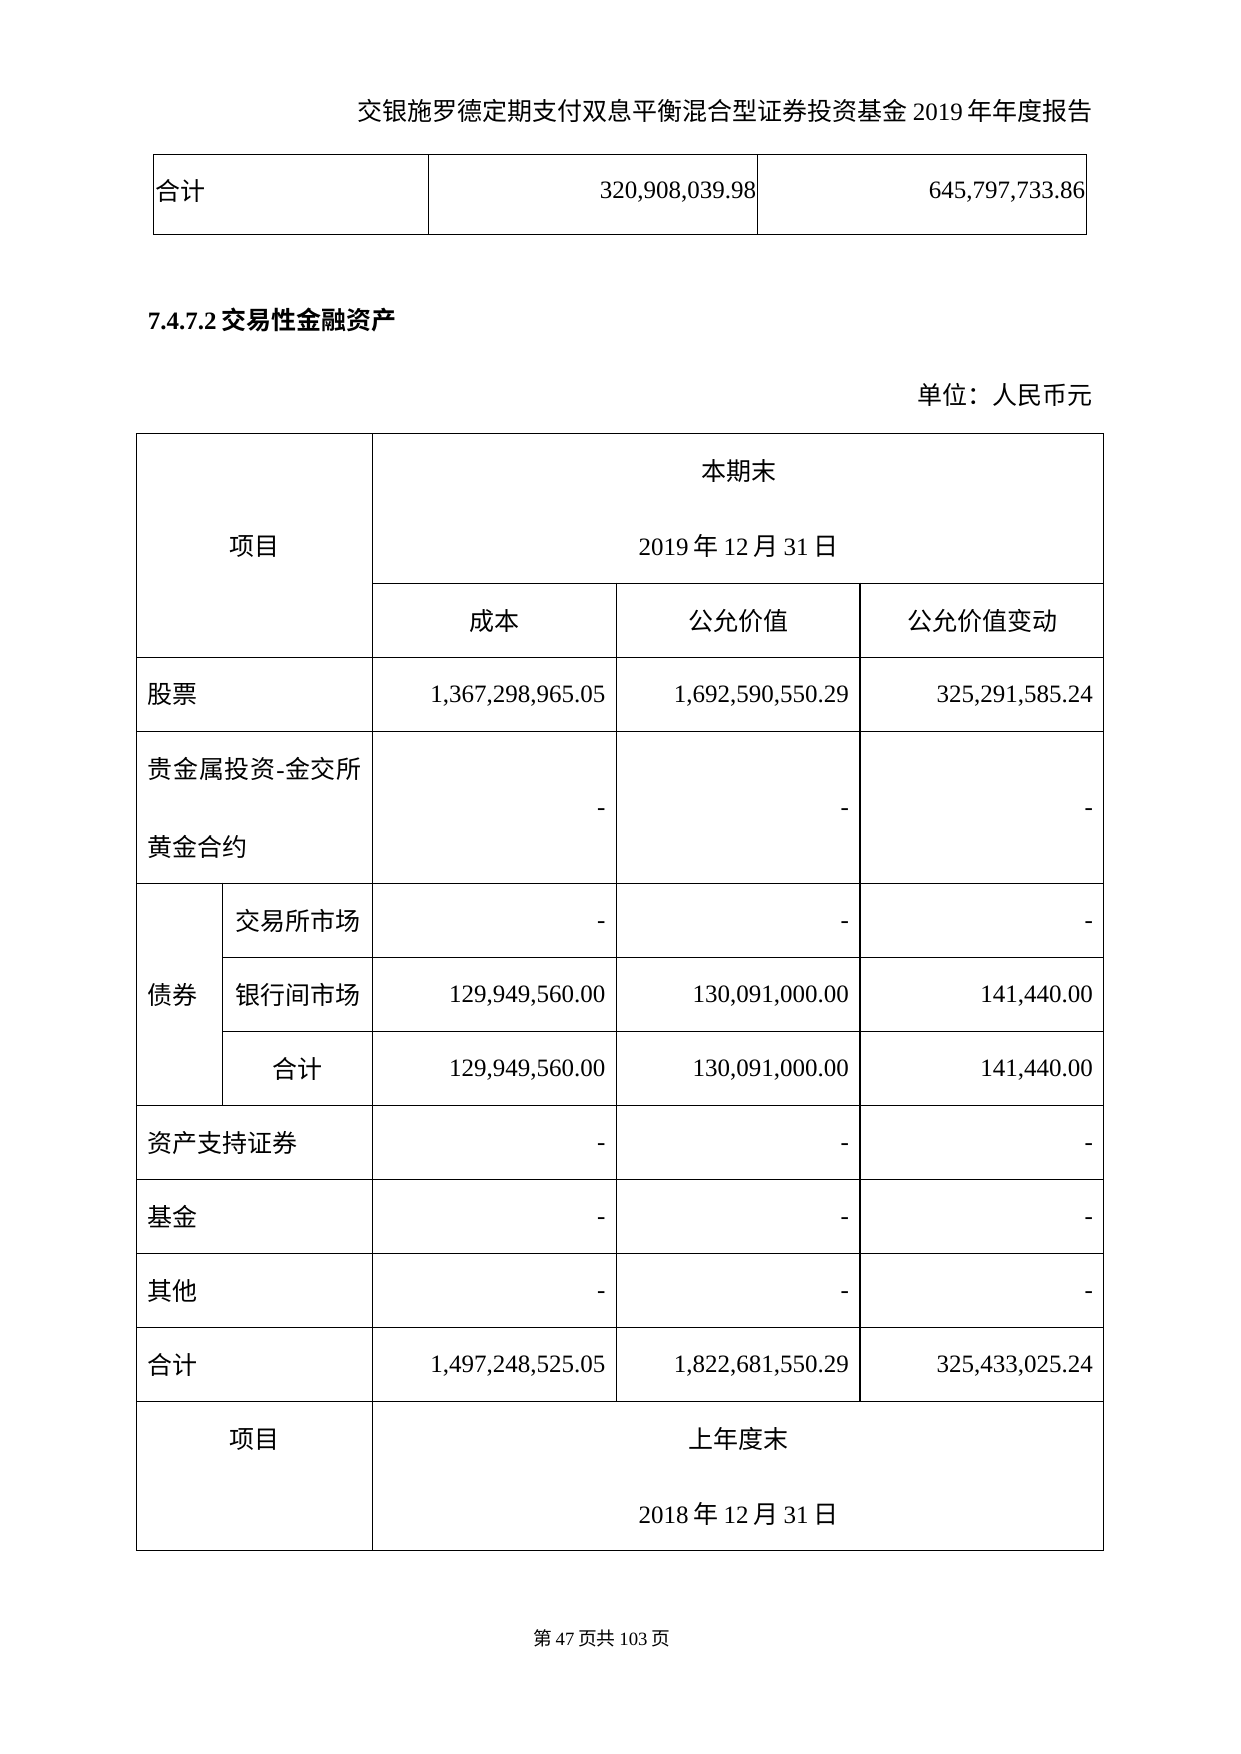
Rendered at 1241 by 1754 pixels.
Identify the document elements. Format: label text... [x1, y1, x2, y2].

table_header 本期末 2019年12月31日 [373, 434, 1103, 582]
table_cell - [373, 884, 616, 957]
table_cell 129,949,560.00 [373, 958, 616, 1031]
table_cell 130,091,000.00 [617, 958, 859, 1031]
text 单位：人民币元 [149, 361, 1092, 426]
table_cell 项目 [137, 1402, 372, 1550]
table_cell 合计 [154, 155, 428, 234]
table_cell 129,949,560.00 [373, 1032, 616, 1105]
table_cell 141,440.00 [861, 958, 1103, 1031]
table_cell 其他 [137, 1254, 372, 1327]
table_cell - [617, 1254, 859, 1327]
table_cell 645,797,733.86 [758, 155, 1086, 234]
table_cell - [617, 1106, 859, 1179]
table_cell - [861, 884, 1103, 957]
table_cell - [617, 884, 859, 957]
table_cell 320,908,039.98 [429, 155, 757, 234]
table_cell 130,091,000.00 [617, 1032, 859, 1105]
table_cell 债券 [137, 884, 222, 1105]
table_cell - [861, 732, 1103, 883]
table_cell - [617, 1180, 859, 1253]
table_cell - [373, 732, 616, 883]
text 7.4.7.2交易性金融资产 [148, 286, 1092, 351]
table_cell 公允价值 [617, 584, 859, 657]
table_cell 股票 [137, 658, 372, 731]
table_cell - [373, 1180, 616, 1253]
table_cell 交易所市场 [223, 884, 372, 957]
table_cell - [373, 1254, 616, 1327]
table_header 项目 [137, 434, 372, 657]
table_cell - [861, 1180, 1103, 1253]
table_cell 基金 [137, 1180, 372, 1253]
table_cell - [861, 1106, 1103, 1179]
table_cell 成本 [373, 584, 616, 657]
table_cell 上年度末 2018年12月31日 [373, 1402, 1103, 1550]
table_cell - [617, 732, 859, 883]
table_cell 资产支持证券 [137, 1106, 372, 1179]
table_cell 合计 [137, 1328, 372, 1401]
table_cell 合计 [223, 1032, 372, 1105]
table_cell - [373, 1106, 616, 1179]
table_cell 141,440.00 [861, 1032, 1103, 1105]
table_cell - [861, 1254, 1103, 1327]
table_cell 贵金属投资-金交所黄金合约 [137, 732, 372, 883]
table_cell 325,291,585.24 [861, 658, 1103, 731]
table_cell 1,497,248,525.05 [373, 1328, 616, 1401]
table_cell 1,692,590,550.29 [617, 658, 859, 731]
table_cell 325,433,025.24 [861, 1328, 1103, 1401]
table_cell 银行间市场 [223, 958, 372, 1031]
table_cell 1,367,298,965.05 [373, 658, 616, 731]
table_cell 公允价值变动 [861, 584, 1103, 657]
table_cell 1,822,681,550.29 [617, 1328, 859, 1401]
